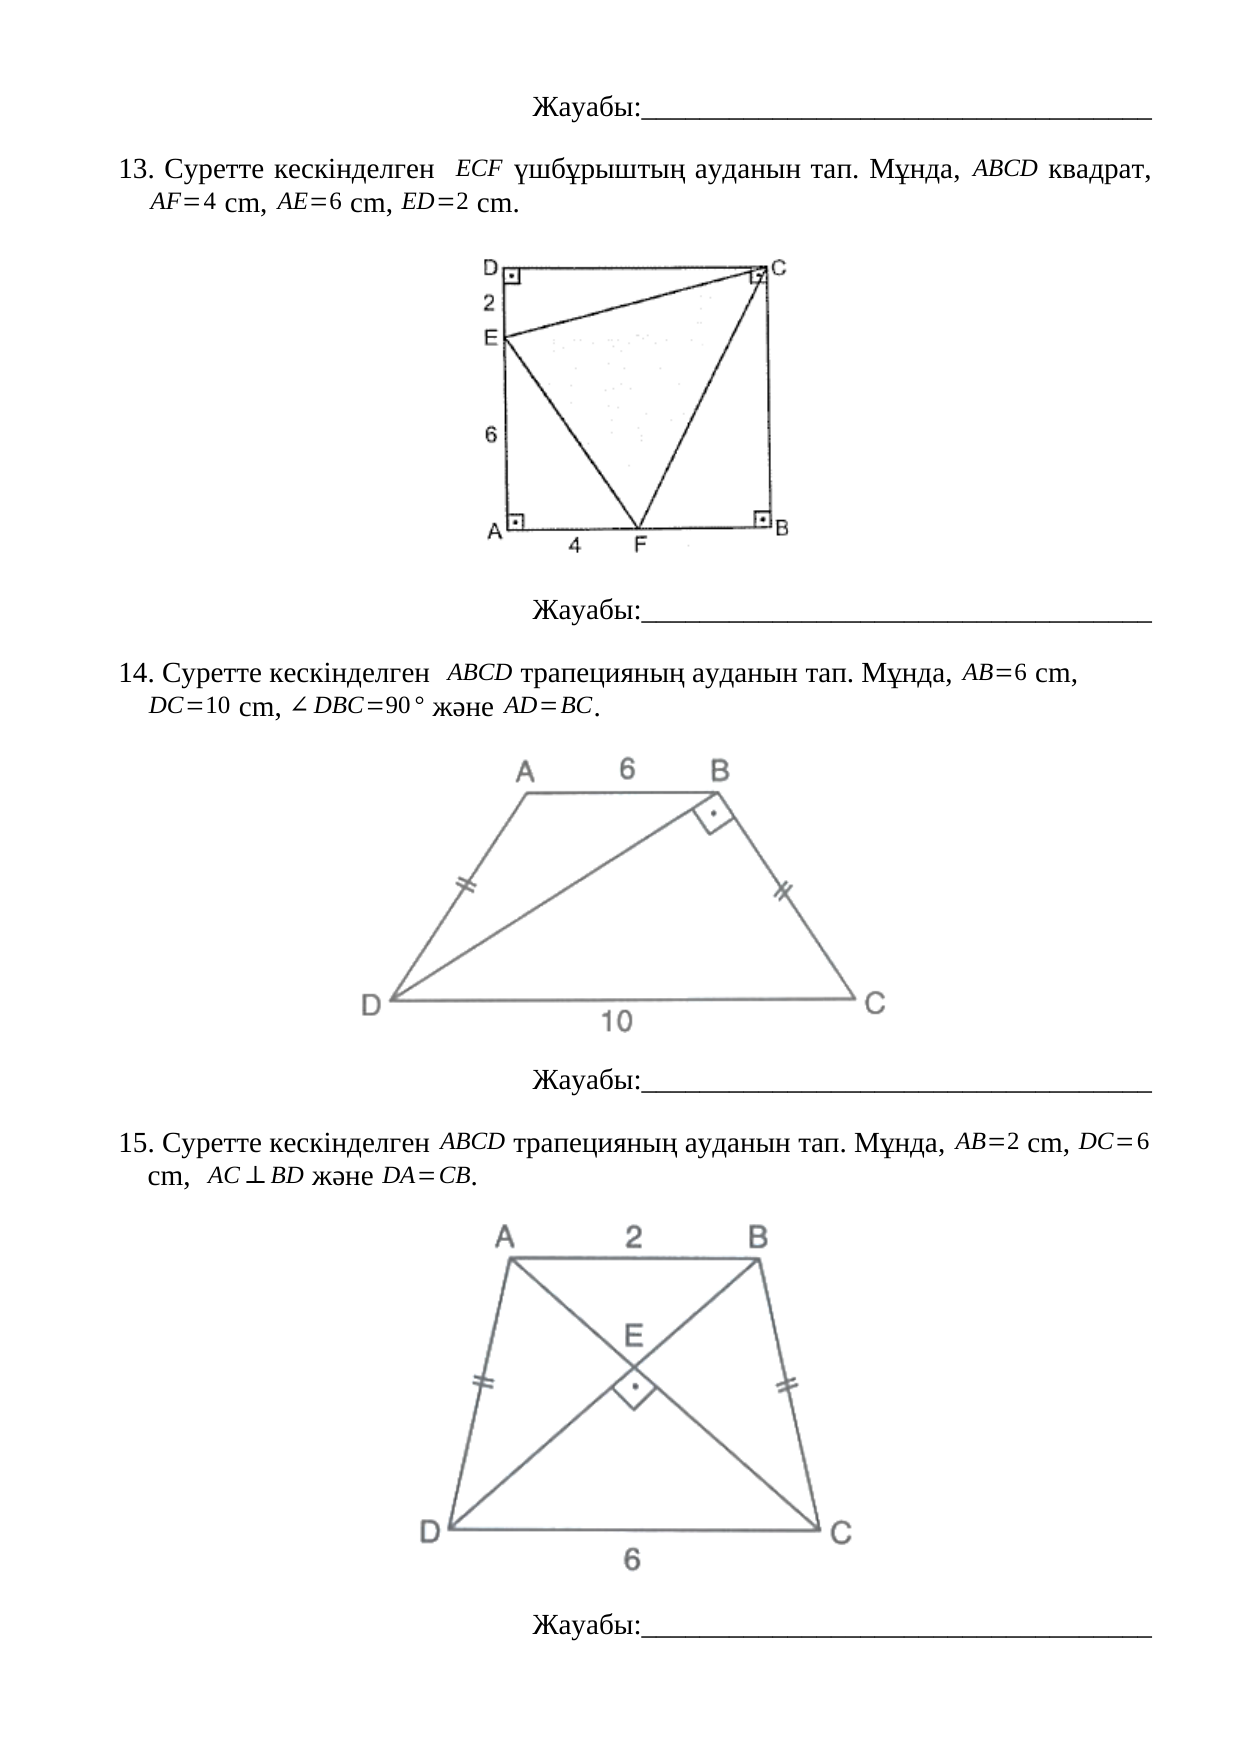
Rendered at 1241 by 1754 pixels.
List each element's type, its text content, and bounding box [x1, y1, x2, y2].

text 14. Суретте кескінделген трапецияның ауданын тап. Мұнда, cm, cm, және . [118, 655, 1152, 722]
text Жауабы:___________________________________ [177, 89, 1152, 122]
text Жауабы:___________________________________ [177, 1607, 1152, 1641]
text 13. Суретте кескінделген үшбұрыштың ауданын тап. Мұнда, квадрат, cm, cm, cm. [118, 151, 1152, 218]
picture [401, 1220, 868, 1578]
picture [348, 751, 921, 1033]
text Жауабы:___________________________________ [177, 1062, 1152, 1096]
text 15. Суретте кескінделген трапецияның ауданын тап. Мұнда, cm, cm, және . [118, 1125, 1152, 1192]
text Жауабы:___________________________________ [177, 592, 1152, 626]
picture [469, 247, 799, 564]
